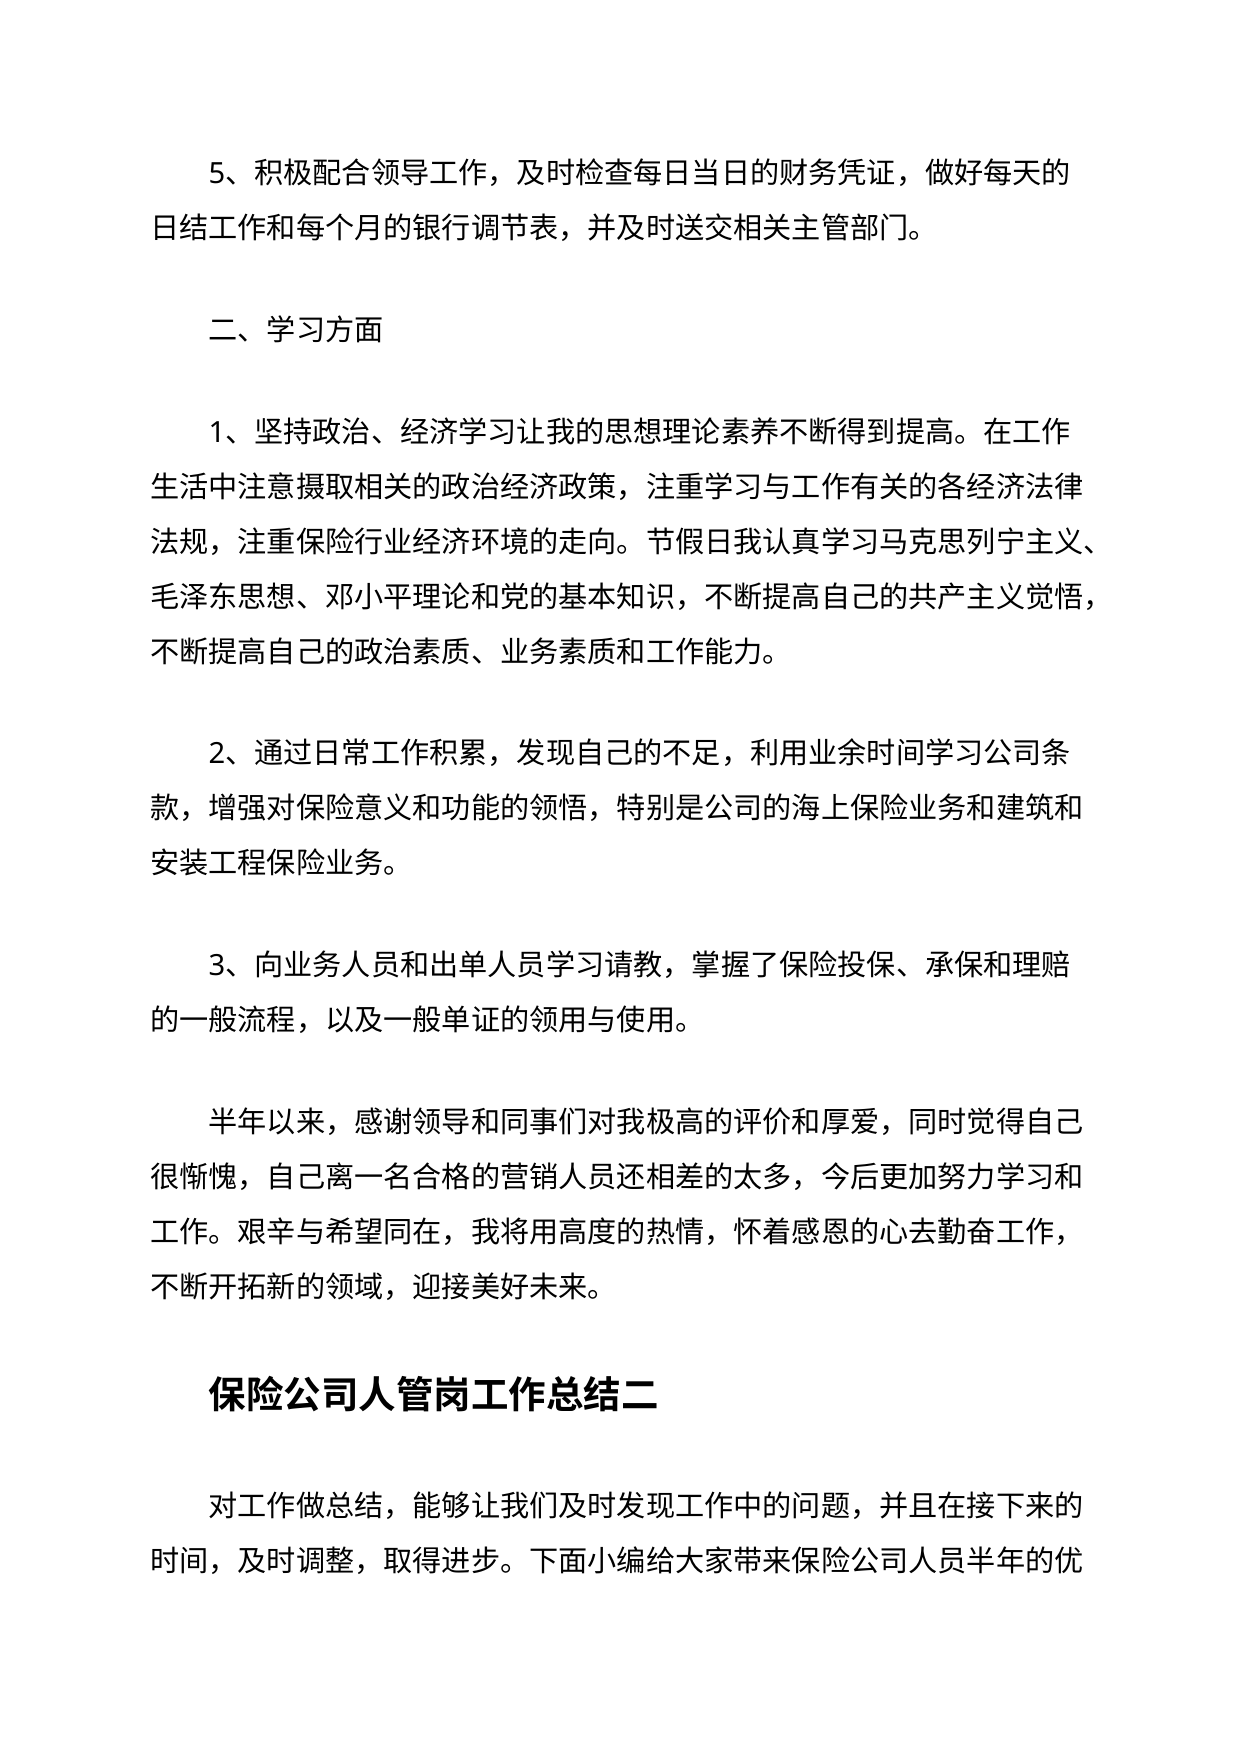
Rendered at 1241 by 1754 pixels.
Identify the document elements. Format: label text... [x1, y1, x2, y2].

text 5、积极配合领导工作，及时检查每日当日的财务凭证，做好每天的日结工作和每个月的银行调节表，并及时送交相关主管部门。 [150, 150, 1090, 247]
text 1、坚持政治、经济学习让我的思想理论素养不断得到提高。在工作生活中注意摄取相关的政治经济政策，注重学习与工作有关的各经济法律法规，注重保险行业经济环境的走向。节假日我认真学习马克思列宁主义、毛泽东思想、邓小平理论和党的基本知识，不断提高自己的共产主义觉悟，不断提高自己的政治素质、业务素质和工作能力。 [150, 408, 1090, 671]
text 3、向业务人员和出单人员学习请教，掌握了保险投保、承保和理赔的一般流程，以及一般单证的领用与使用。 [150, 942, 1090, 1039]
text 保险公司人管岗工作总结二 [150, 1365, 1090, 1419]
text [150, 1482, 1090, 1579]
text 二、学习方面 [150, 307, 1090, 349]
text 半年以来，感谢领导和同事们对我极高的评价和厚爱，同时觉得自己很惭愧，自己离一名合格的营销人员还相差的太多，今后更加努力学习和工作。艰辛与希望同在，我将用高度的热情，怀着感恩的心去勤奋工作，不断开拓新的领域，迎接美好未来。 [150, 1098, 1090, 1305]
text 2、通过日常工作积累，发现自己的不足，利用业余时间学习公司条款，增强对保险意义和功能的领悟，特别是公司的海上保险业务和建筑和安装工程保险业务。 [150, 730, 1090, 882]
